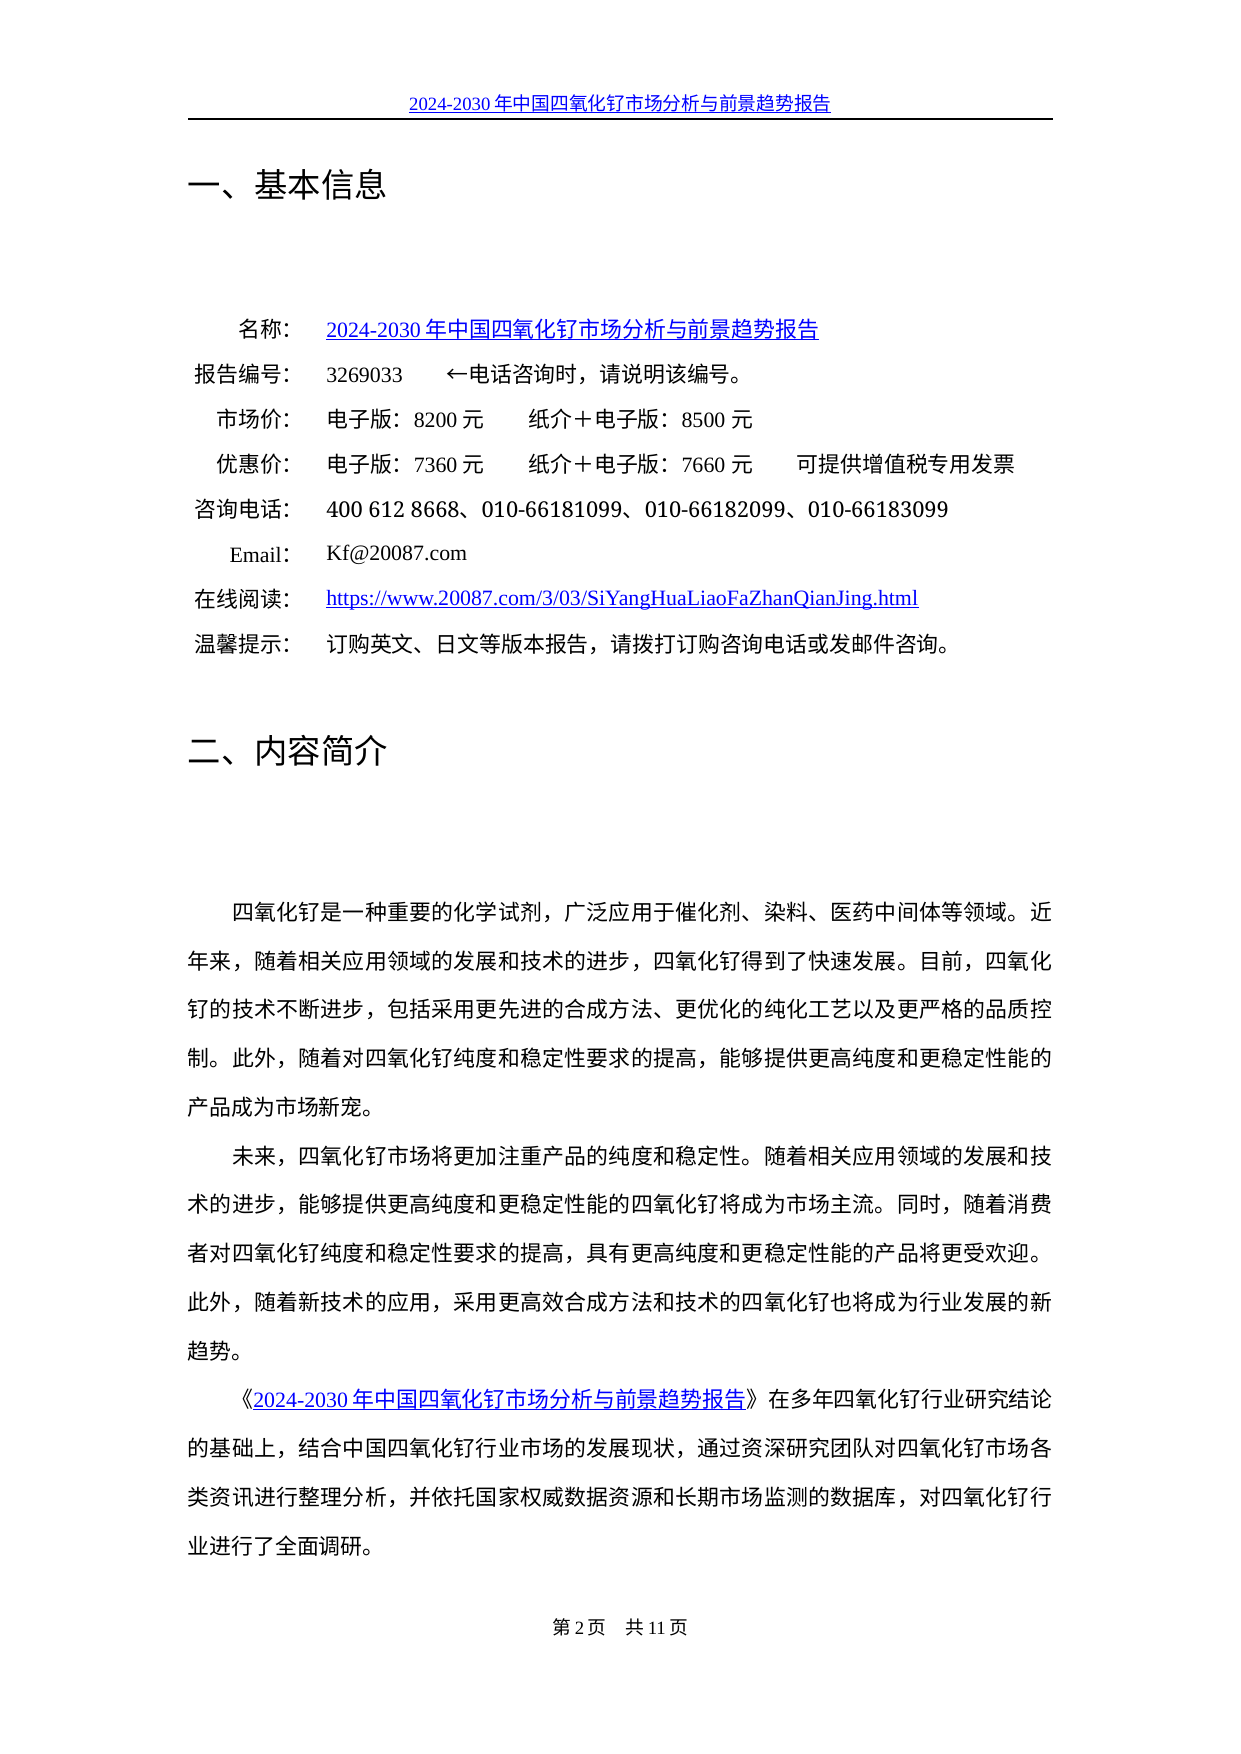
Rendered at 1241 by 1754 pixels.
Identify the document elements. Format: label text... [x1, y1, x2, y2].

table_cell 温馨提示： [167, 627, 315, 672]
table_cell 订购英文、日文等版本报告，请拨打订购咨询电话或发邮件咨询。 [315, 627, 1073, 672]
table_cell Kf@20087.com [315, 537, 1073, 582]
table_cell 电子版：8200 元 纸介＋电子版：8500 元 [315, 402, 1073, 447]
table_cell 报告编号： [167, 357, 315, 402]
table_cell [315, 582, 1073, 627]
table_header 名称： [167, 312, 315, 357]
table_cell 优惠价： [167, 447, 315, 492]
table_cell 3269033 ←电话咨询时，请说明该编号。 [315, 357, 1073, 402]
table_cell 400 612 8668、010-66181099、010-66182099、010-66183099 [315, 492, 1073, 537]
title 一、基本信息 [187, 150, 1053, 215]
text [187, 894, 1053, 1561]
table_cell 市场价： [167, 402, 315, 447]
table_cell 咨询电话： [167, 492, 315, 537]
table_cell 电子版：7360 元 纸介＋电子版：7660 元 可提供增值税专用发票 [315, 447, 1073, 492]
table_cell 在线阅读： [167, 582, 315, 627]
title 二、内容简介 [187, 717, 1053, 782]
table_cell Email： [167, 537, 315, 582]
table_header 2024-2030年中国四氧化钌市场分析与前景趋势报告 [315, 312, 1073, 357]
